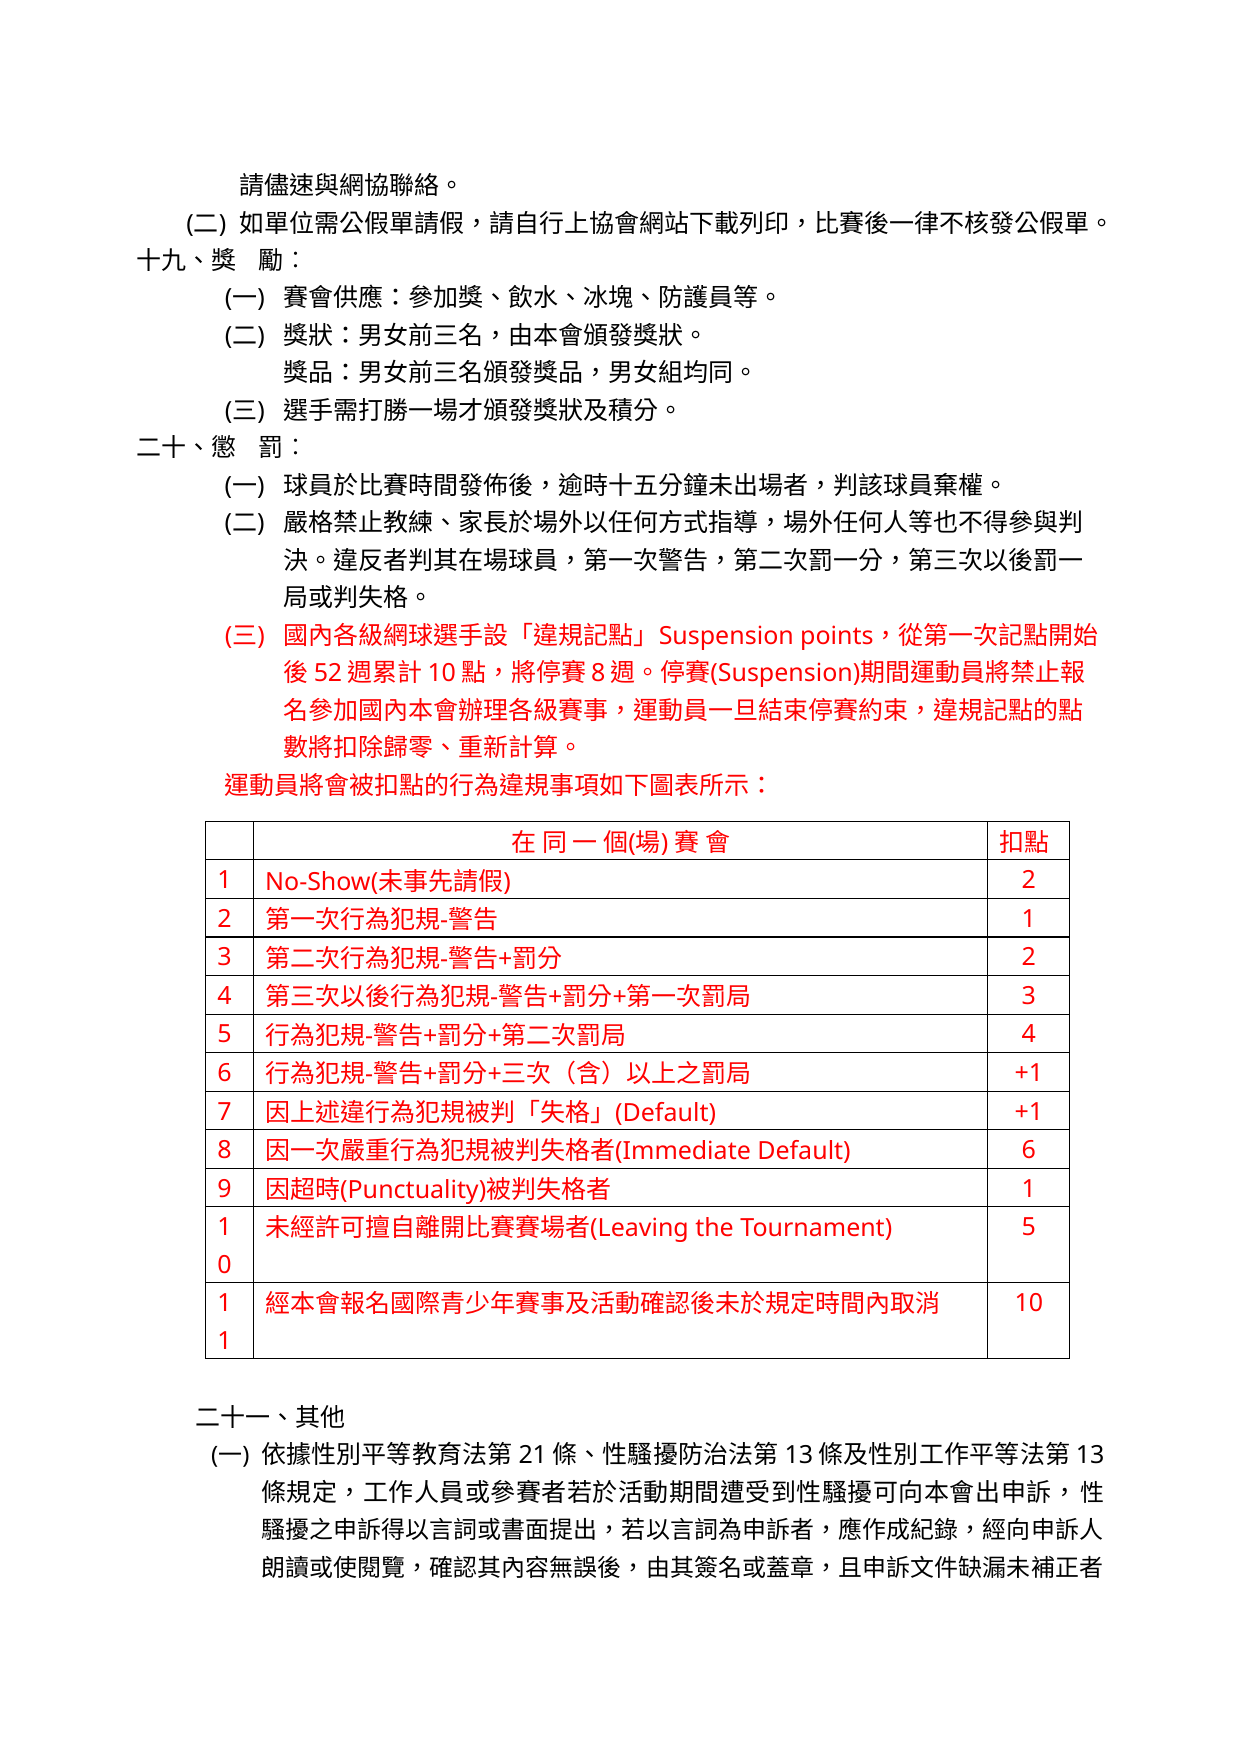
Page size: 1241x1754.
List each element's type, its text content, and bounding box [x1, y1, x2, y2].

table_cell No-Show(未事先請假) [254, 860, 987, 898]
list 嚴格禁止教練、家長於場外以任何方式指導，場外任何人等也不得參與判決。違反者判其在場球員，第一次警告，第二次罰一分，第三次以後罰一局或判失格。 [224, 502, 1104, 614]
table_cell 6 [988, 1130, 1069, 1168]
table_cell 1 [988, 1169, 1069, 1206]
table_cell 因超時(Punctuality)被判失格者 [254, 1169, 987, 1206]
list 獎狀：男女前三名，由本會頒發獎狀。 獎品：男女前三名頒發獎品，男女組均同。 [224, 314, 1104, 389]
table_cell 行為犯規-警告+罰分+第二次罰局 [254, 1015, 987, 1052]
table_cell 經本會報名國際青少年賽事及活動確認後未於規定時間內取消 [254, 1283, 987, 1358]
table_cell 1 [206, 860, 253, 898]
table_cell 6 [206, 1053, 253, 1091]
table_cell 1 [988, 899, 1069, 936]
text 十九、獎 勵︰ [136, 239, 1104, 277]
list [186, 164, 1104, 202]
table_cell 2 [206, 899, 253, 936]
table_cell 2 [988, 860, 1069, 898]
table_cell 3 [988, 976, 1069, 1013]
table_cell +1 [988, 1053, 1069, 1091]
table_header [206, 822, 253, 859]
list 球員於比賽時間發佈後，逾時十五分鐘未出場者，判該球員棄權。 [224, 464, 1104, 502]
table_cell 2 [988, 938, 1069, 975]
list 選手需打勝一場才頒發獎狀及積分。 [224, 389, 1104, 427]
table_cell 8 [206, 1130, 253, 1168]
table_cell 第三次以後行為犯規-警告+罰分+第一次罰局 [254, 976, 987, 1013]
table_cell 4 [988, 1015, 1069, 1052]
table_header 在 同 一 個(場) 賽 會 [254, 822, 987, 859]
text 運動員將會被扣點的行為違規事項如下圖表所示： [224, 764, 1104, 802]
table_cell 第二次行為犯規-警告+罰分 [254, 938, 987, 975]
table_cell 行為犯規-警告+罰分+三次（含）以上之罰局 [254, 1053, 987, 1091]
list 賽會供應：參加獎、飲水、冰塊、防護員等。 [224, 277, 1104, 314]
table_cell 3 [206, 938, 253, 975]
table_cell 未經許可擅自離開比賽賽場者(Leaving the Tournament) [254, 1207, 987, 1282]
table_cell 11 [206, 1283, 253, 1358]
table_cell 5 [988, 1207, 1069, 1282]
table_cell 10 [988, 1283, 1069, 1358]
table_cell 7 [206, 1092, 253, 1129]
table_cell 10 [206, 1207, 253, 1282]
table_cell 9 [206, 1169, 253, 1206]
table_cell 因上述違行為犯規被判「失格」(Default) [254, 1092, 987, 1129]
list 如單位需公假單請假，請自行上協會網站下載列印，比賽後一律不核發公假單。 [186, 202, 1104, 239]
text 二十、懲 罰︰ [136, 427, 1104, 464]
table_header 扣點 [988, 822, 1069, 859]
list 國內各級網球選手設「違規記點」Suspension points，從第一次記點開始後52週累計10點，將停賽8週。停賽(Suspension)期間運動員將禁止報名參加國內本會辦理各級賽事，運動員一旦結束停賽約束，違規記點的點數將扣除歸零、重新計算。 [224, 614, 1104, 764]
table_cell 4 [206, 976, 253, 1013]
table_cell 因一次嚴重行為犯規被判失格者(Immediate Default) [254, 1130, 987, 1168]
table_cell +1 [988, 1092, 1069, 1129]
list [211, 1434, 1104, 1584]
text 二十一、其他 [195, 1397, 1092, 1434]
table_cell 5 [206, 1015, 253, 1052]
table_cell 第一次行為犯規-警告 [254, 899, 987, 936]
